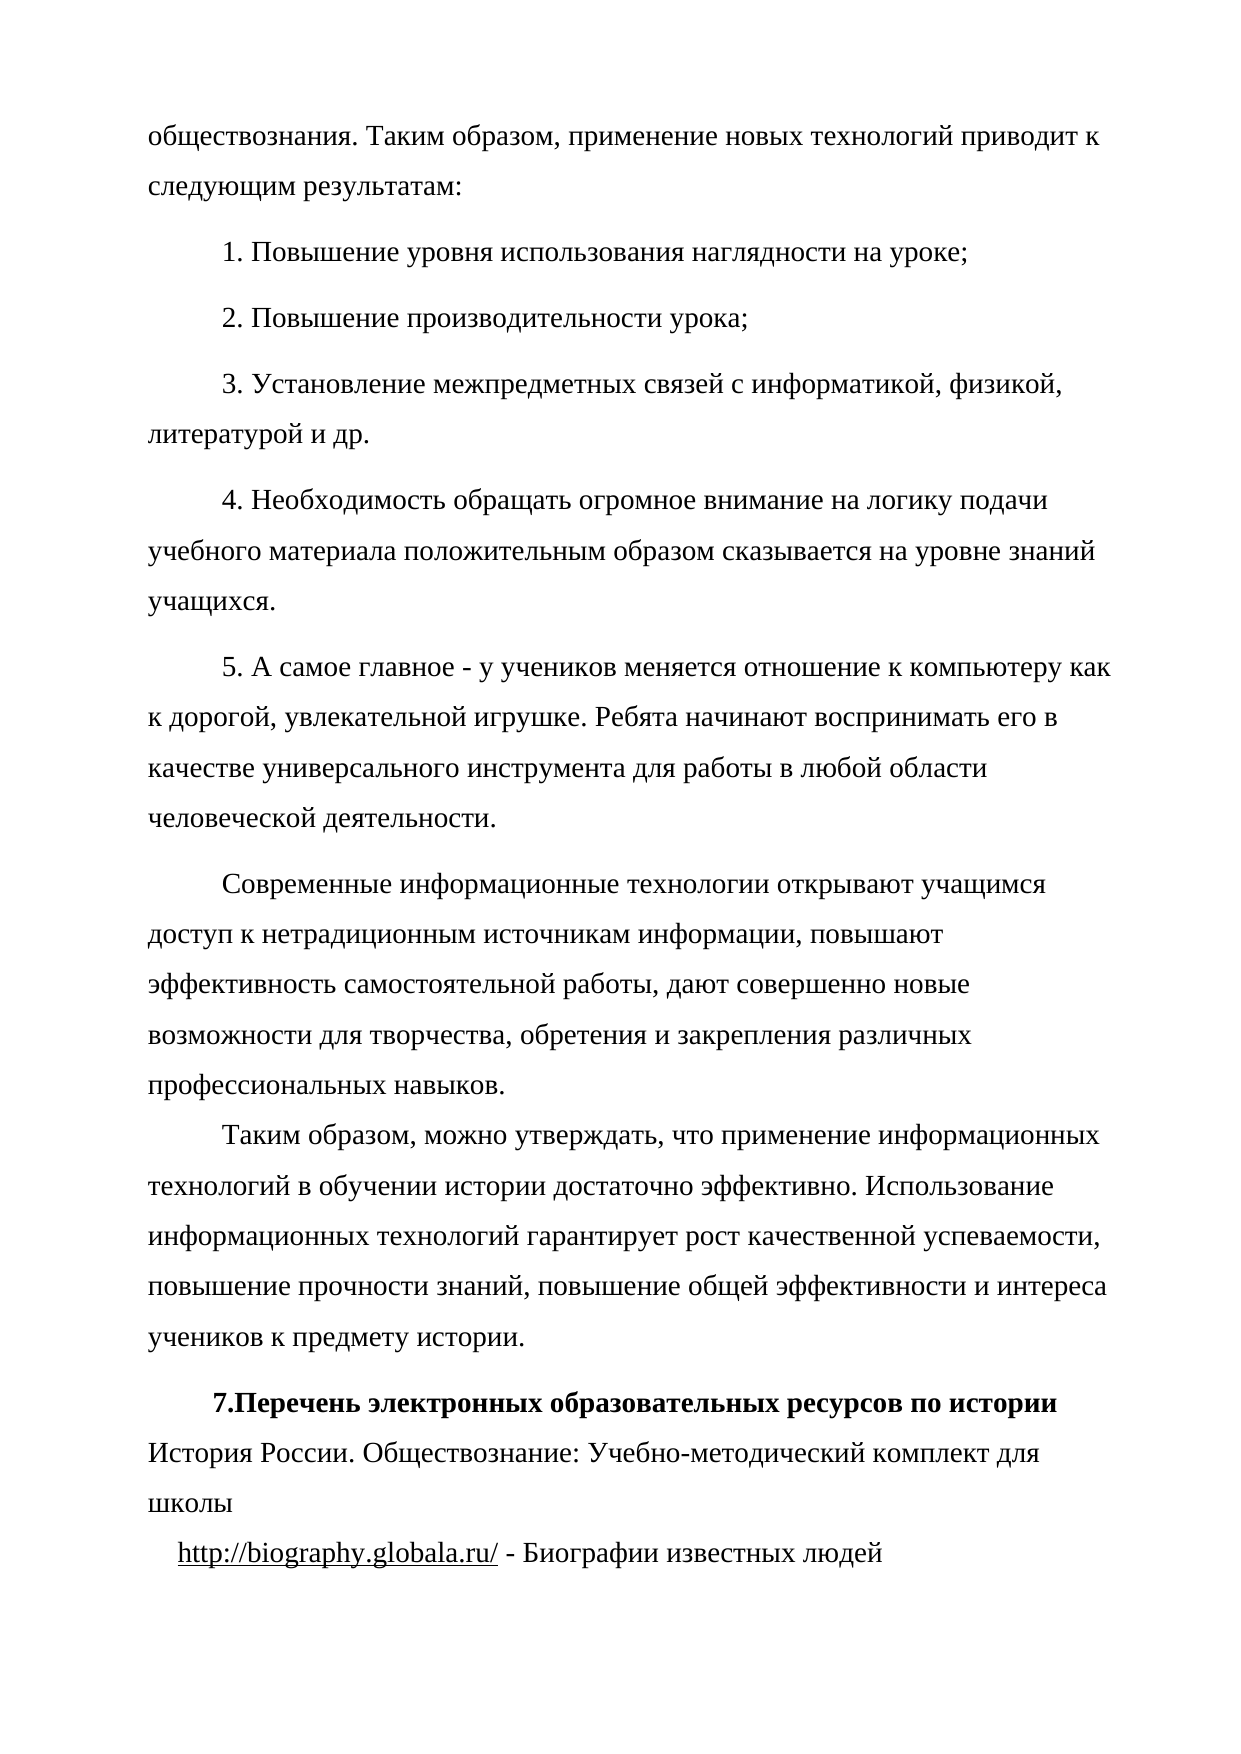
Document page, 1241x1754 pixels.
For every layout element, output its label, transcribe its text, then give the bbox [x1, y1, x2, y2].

text 5. А самое главное - у учеников меняется отношение к компьютеру как к дорогой, увлекательной игрушке. Ребята начинают воспринимать его в качестве универсального инструмента для работы в любой области человеческой деятельности. [148, 649, 1122, 833]
text История России. Обществознание: Учебно-методический комплект для школы [148, 1435, 1122, 1519]
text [148, 118, 1122, 202]
text 2. Повышение производительности урока; [148, 300, 1122, 334]
text 4. Необходимость обращать огромное внимание на логику подачи учебного материала положительным образом сказывается на уровне знаний учащихся. [148, 482, 1122, 617]
text http://biography.globala.ru/ - Биографии известных людей [177, 1536, 1122, 1569]
text 7.Перечень электронных образовательных ресурсов по истории [148, 1385, 1122, 1418]
text 3. Установление межпредметных связей с информатикой, физикой, литературой и др. [148, 366, 1122, 450]
text 1. Повышение уровня использования наглядности на уроке; [148, 234, 1122, 268]
text Современные информационные технологии открывают учащимся доступ к нетрадиционным источникам информации, повышают эффективность самостоятельной работы, дают совершенно новые возможности для творчества, обретения и закрепления различных профессиональных навыков. [148, 866, 1122, 1101]
text Таким образом, можно утверждать, что применение информационных технологий в обучении истории достаточно эффективно. Использование информационных технологий гарантирует рост качественной успеваемости, повышение прочности знаний, повышение общей эффективности и интереса учеников к предмету истории. [148, 1117, 1122, 1352]
